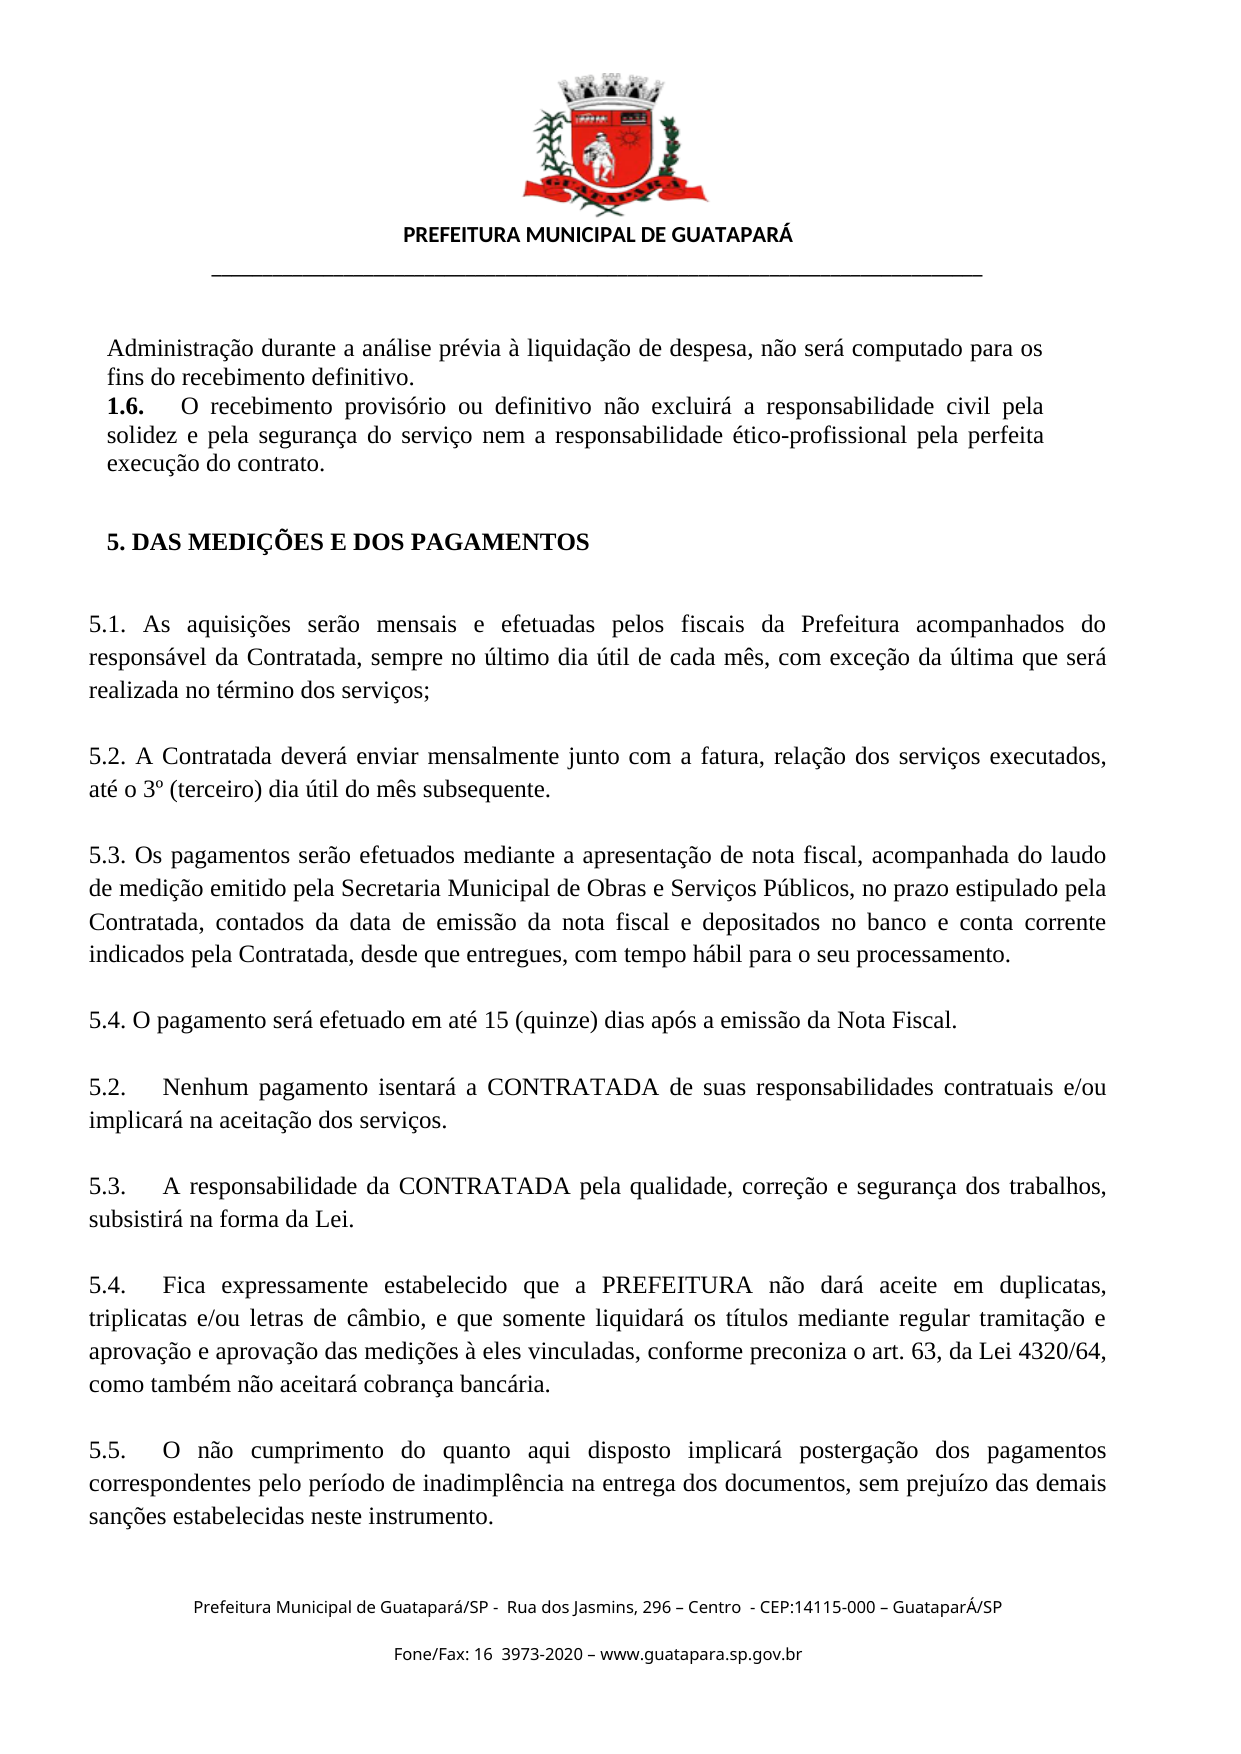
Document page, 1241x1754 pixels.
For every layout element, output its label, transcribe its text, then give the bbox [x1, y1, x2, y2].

text 5.5. O não cumprimento do quanto aqui disposto implicará postergação dos pagamentos correspondentes pelo período de inadimplência na entrega dos documentos, sem prejuízo das demais sanções estabelecidas neste instrumento. [89, 1435, 1107, 1530]
text 5.2. A Contratada deverá enviar mensalmente junto com a fatura, relação dos serviços executados, até o 3º (terceiro) dia útil do mês subsequente. [89, 741, 1107, 803]
picture [512, 73, 712, 221]
text 5.4. O pagamento será efetuado em até 15 (quinze) dias após a emissão da Nota Fiscal. [89, 1006, 1107, 1034]
text 5.1. As aquisições serão mensais e efetuadas pelos fiscais da Prefeitura acompanhados do responsável da Contratada, sempre no último dia útil de cada mês, com exceção da última que será realizada no término dos serviços; [89, 609, 1107, 704]
text 5. DAS MEDIÇÕES E DOS PAGAMENTOS [107, 527, 1044, 556]
text 5.3. A responsabilidade da CONTRATADA pela qualidade, correção e segurança dos trabalhos, subsistirá na forma da Lei. [89, 1171, 1107, 1232]
list O recebimento provisório ou definitivo não excluirá a responsabilidade civil pela solidez e pela segurança do serviço nem a responsabilidade ético-profissional pela perfeita execução do contrato. [107, 391, 1044, 477]
text 5.2. Nenhum pagamento isentará a CONTRATADA de suas responsabilidades contratuais e/ou implicará na aceitação dos serviços. [89, 1072, 1107, 1133]
text 5.4. Fica expressamente estabelecido que a PREFEITURA não dará aceite em duplicatas, triplicatas e/ou letras de câmbio, e que somente liquidará os títulos mediante regular tramitação e aprovação e aprovação das medições à eles vinculadas, conforme preconiza o art. 63, da Lei 4320/64, como também não aceitará cobrança bancária. [89, 1270, 1107, 1398]
text 5.3. Os pagamentos serão efetuados mediante a apresentação de nota fiscal, acompanhada do laudo de medição emitido pela Secretaria Municipal de Obras e Serviços Públicos, no prazo estipulado pela Contratada, contados da data de emissão da nota fiscal e depositados no banco e conta corrente indicados pela Contratada, desde que entregues, com tempo hábil para o seu processamento. [89, 841, 1107, 968]
